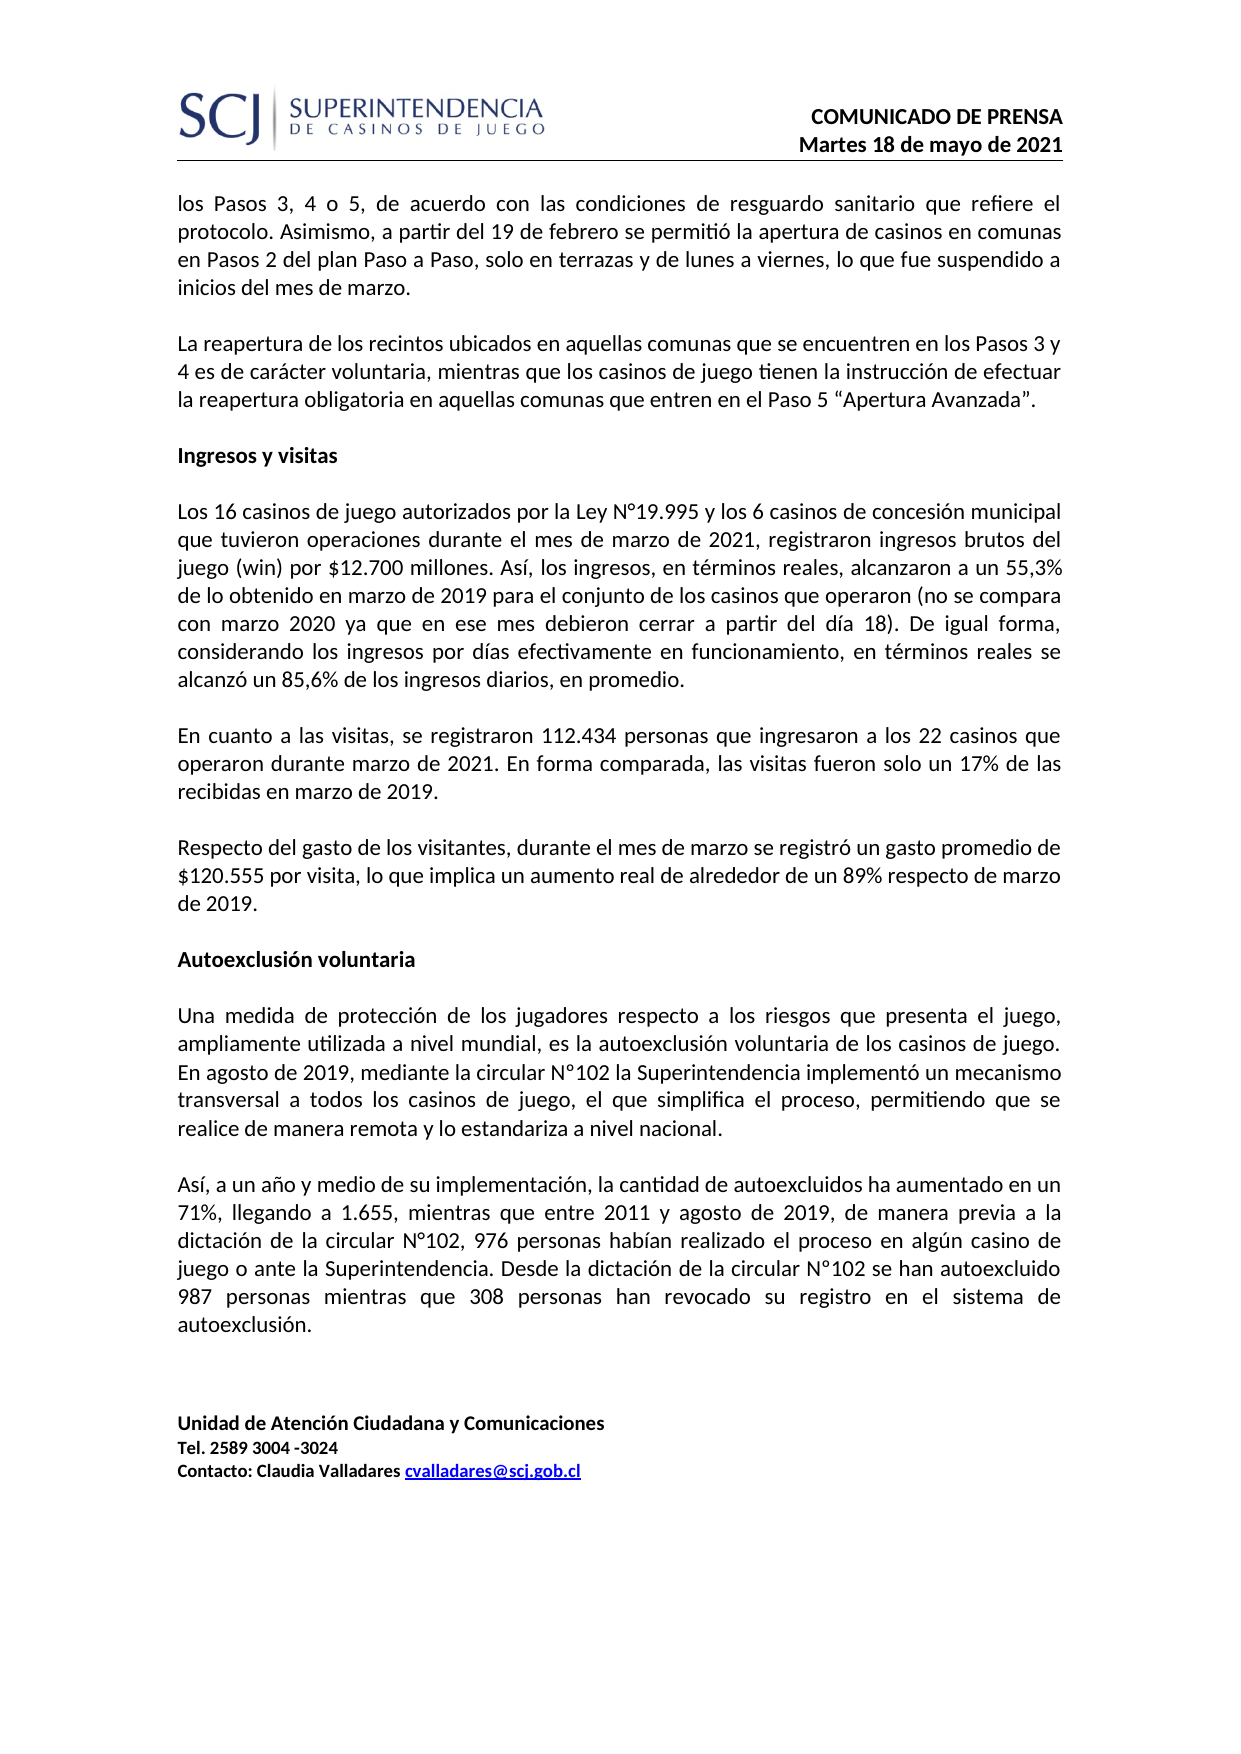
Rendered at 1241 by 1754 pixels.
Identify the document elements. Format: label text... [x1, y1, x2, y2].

text En cuanto a las visitas, se registraron 112.434 personas que ingresaron a los 22 casinos que operaron durante marzo de 2021. En forma comparada, las visitas fueron solo un 17% de las recibidas en marzo de 2019. [177, 721, 1063, 805]
text Así, a un año y medio de su implementación, la cantidad de autoexcluidos ha aumentado en un 71%, llegando a 1.655, mientras que entre 2011 y agosto de 2019, de manera previa a la dictación de la circular N°102, 976 personas habían realizado el proceso en algún casino de juego o ante la Superintendencia. Desde la dictación de la circular Nº102 se han autoexcluido 987 personas mientras que 308 personas han revocado su registro en el sistema de autoexclusión. [177, 1170, 1063, 1338]
text Ingresos y visitas [177, 441, 1063, 469]
text Una medida de protección de los jugadores respecto a los riesgos que presenta el juego, ampliamente utilizada a nivel mundial, es la autoexclusión voluntaria de los casinos de juego. En agosto de 2019, mediante la circular Nº102 la Superintendencia implementó un mecanismo transversal a todos los casinos de juego, el que simplifica el proceso, permitiendo que se realice de manera remota y lo estandariza a nivel nacional. [177, 1002, 1063, 1142]
text Los 16 casinos de juego autorizados por la Ley N°19.995 y los 6 casinos de concesión municipal que tuvieron operaciones durante el mes de marzo de 2021, registraron ingresos brutos del juego (win) por $12.700 millones. Así, los ingresos, en términos reales, alcanzaron a un 55,3% de lo obtenido en marzo de 2019 para el conjunto de los casinos que operaron (no se compara con marzo 2020 ya que en ese mes debieron cerrar a partir del día 18). De igual forma, considerando los ingresos por días efectivamente en funcionamiento, en términos reales se alcanzó un 85,6% de los ingresos diarios, en promedio. [177, 497, 1063, 693]
text Autoexclusión voluntaria [177, 946, 1063, 973]
text Unidad de Atención Ciudadana y Comunicaciones [177, 1411, 1063, 1436]
text La reapertura de los recintos ubicados en aquellas comunas que se encuentren en los Pasos 3 y 4 es de carácter voluntaria, mientras que los casinos de juego tienen la instrucción de efectuar la reapertura obligatoria en aquellas comunas que entren en el Paso 5 “Apertura Avanzada”. [177, 329, 1063, 413]
text Contacto: Claudia Valladares cvalladares@scj.gob.cl [177, 1459, 1077, 1482]
text Respecto del gasto de los visitantes, durante el mes de marzo se registró un gasto promedio de $120.555 por visita, lo que implica un aumento real de alrededor de un 89% respecto de marzo de 2019. [177, 833, 1063, 917]
picture [176, 68, 546, 151]
text Tel. 2589 3004 -3024 [177, 1436, 1077, 1459]
